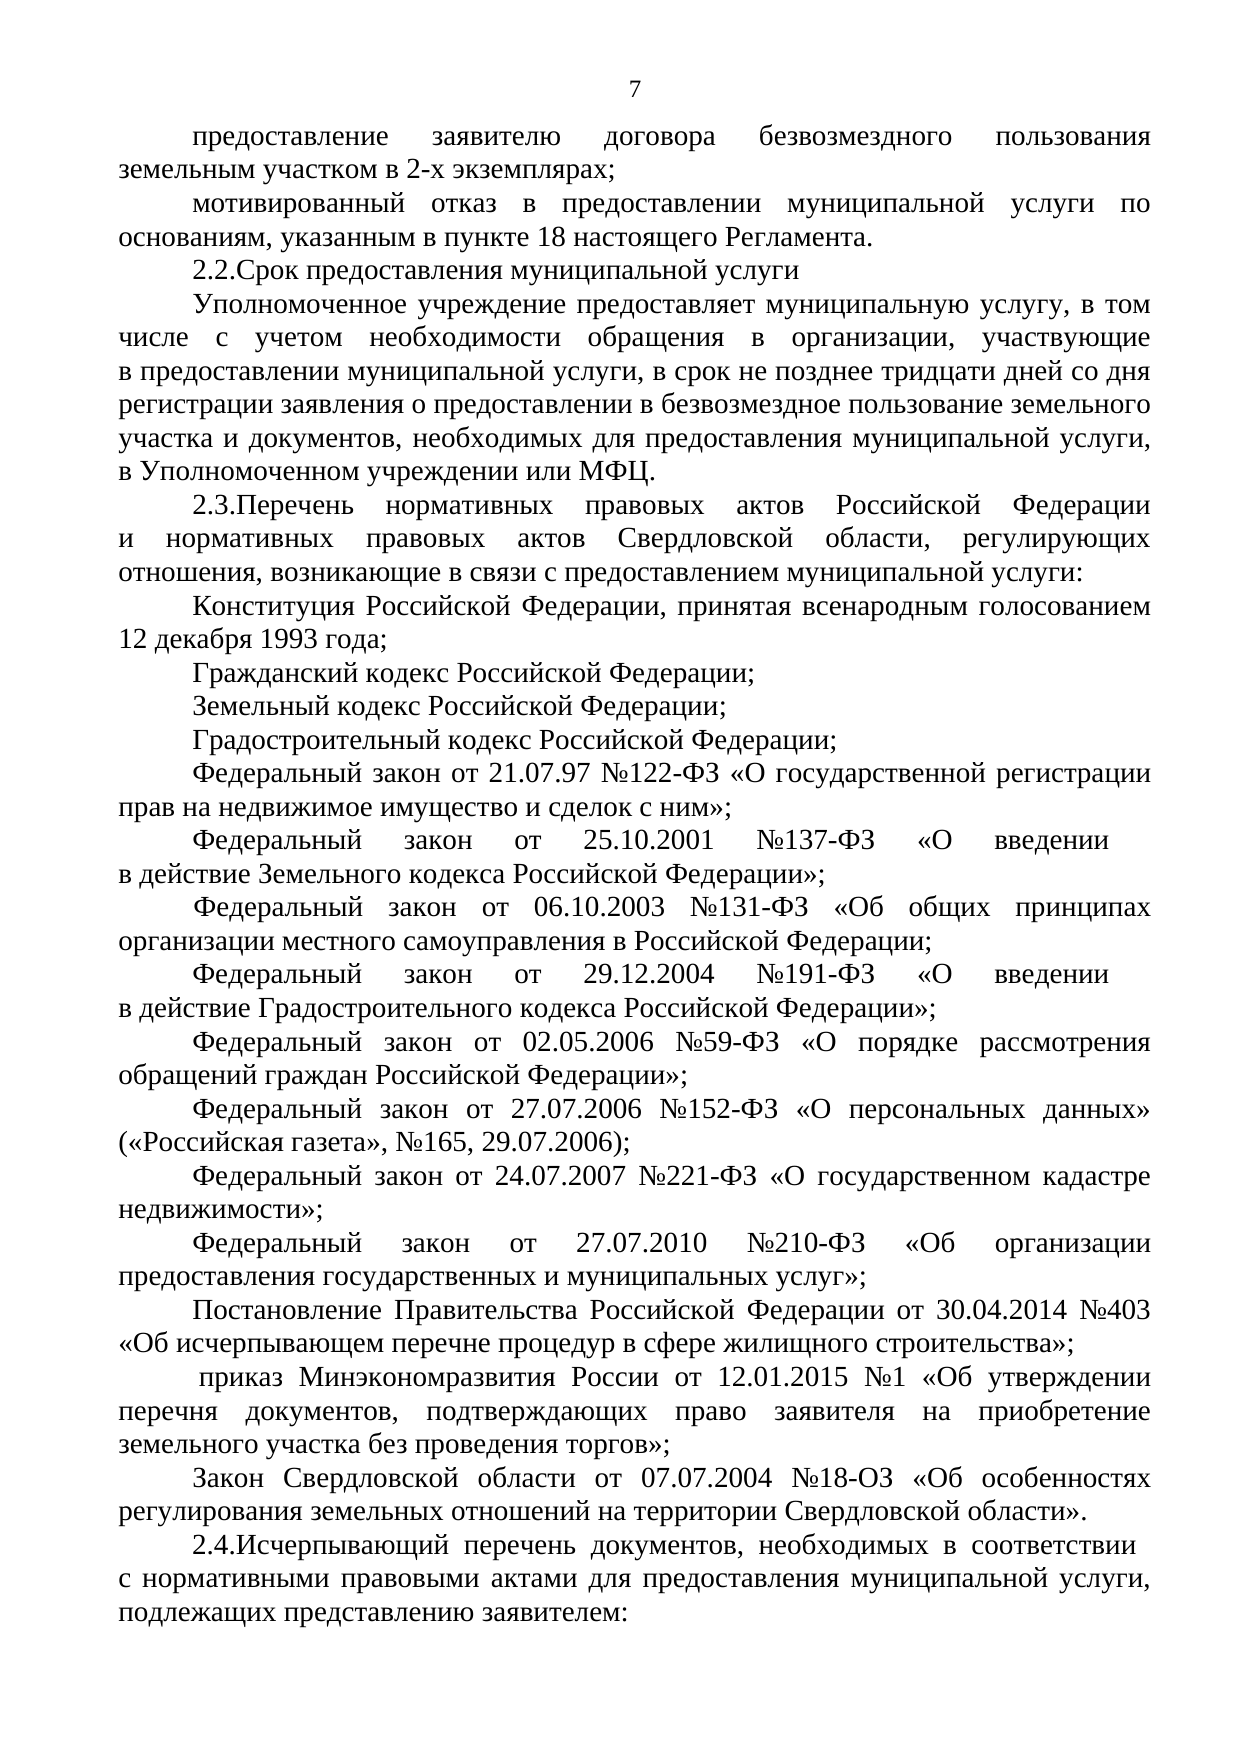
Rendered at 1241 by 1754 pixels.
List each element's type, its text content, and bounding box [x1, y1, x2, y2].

text приказ Минэкономразвития России от 12.01.2015 №1 «Об утверждении перечня документов, подтверждающих право заявителя на приобретение земельного участка без проведения торгов»; [118, 1359, 1152, 1460]
text Федеральный закон от 29.12.2004 №191-ФЗ «О введении в действие Градостроительного кодекса Российской Федерации»; [118, 957, 1152, 1024]
text мотивированный отказ в предоставлении муниципальной услуги по основаниям, указанным в пункте 18 настоящего Регламента. [118, 185, 1152, 252]
text Постановление Правительства Российской Федерации от 30.04.2014 №403 «Об исчерпывающем перечне процедур в сфере жилищного строительства»; [118, 1292, 1152, 1359]
text 2.2.Срок предоставления муниципальной услуги [118, 252, 1152, 286]
text 2.3.Перечень нормативных правовых актов Российской Федерации и нормативных правовых актов Свердловской области, регулирующих отношения, возникающие в связи с предоставлением муниципальной услуги: [118, 487, 1152, 588]
text Федеральный закон от 21.07.97 №122-ФЗ «О государственной регистрации прав на недвижимое имущество и сделок с ним»; [118, 755, 1152, 822]
text Гражданский кодекс Российской Федерации; [118, 655, 1152, 688]
text Федеральный закон от 27.07.2010 №210-ФЗ «Об организации предоставления государственных и муниципальных услуг»; [118, 1225, 1152, 1292]
text Градостроительный кодекс Российской Федерации; [118, 722, 1152, 755]
text предоставление заявителю договора безвозмездного пользования земельным участком в 2-х экземплярах; [118, 118, 1152, 185]
text Конституция Российской Федерации, принятая всенародным голосованием 12 декабря 1993 года; [118, 588, 1152, 655]
text Федеральный закон от 25.10.2001 №137-ФЗ «О введении в действие Земельного кодекса Российской Федерации»; [118, 822, 1152, 889]
text Федеральный закон от 02.05.2006 №59-ФЗ «О порядке рассмотрения обращений граждан Российской Федерации»; [118, 1024, 1152, 1091]
text 2.4.Исчерпывающий перечень документов, необходимых в соответствии с нормативными правовыми актами для предоставления муниципальной услуги, подлежащих представлению заявителем: [118, 1527, 1152, 1627]
text Закон Свердловской области от 07.07.2004 №18-ОЗ «Об особенностях регулирования земельных отношений на территории Свердловской области». [118, 1460, 1152, 1527]
text Земельный кодекс Российской Федерации; [118, 688, 1152, 722]
text Федеральный закон от 27.07.2006 №152-ФЗ «О персональных данных» («Российская газета», №165, 29.07.2006); [118, 1091, 1152, 1158]
text Федеральный закон от 06.10.2003 №131-ФЗ «Об общих принципах организации местного самоуправления в Российской Федерации; [118, 889, 1152, 957]
text Федеральный закон от 24.07.2007 №221-ФЗ «О государственном кадастре недвижимости»; [118, 1158, 1152, 1225]
text Уполномоченное учреждение предоставляет муниципальную услугу, в том числе с учетом необходимости обращения в организации, участвующие в предоставлении муниципальной услуги, в срок не позднее тридцати дней со дня регистрации заявления о предоставлении в безвозмездное пользование земельного участка и документов, необходимых для предоставления муниципальной услуги, в Уполномоченном учреждении или МФЦ. [118, 286, 1152, 487]
